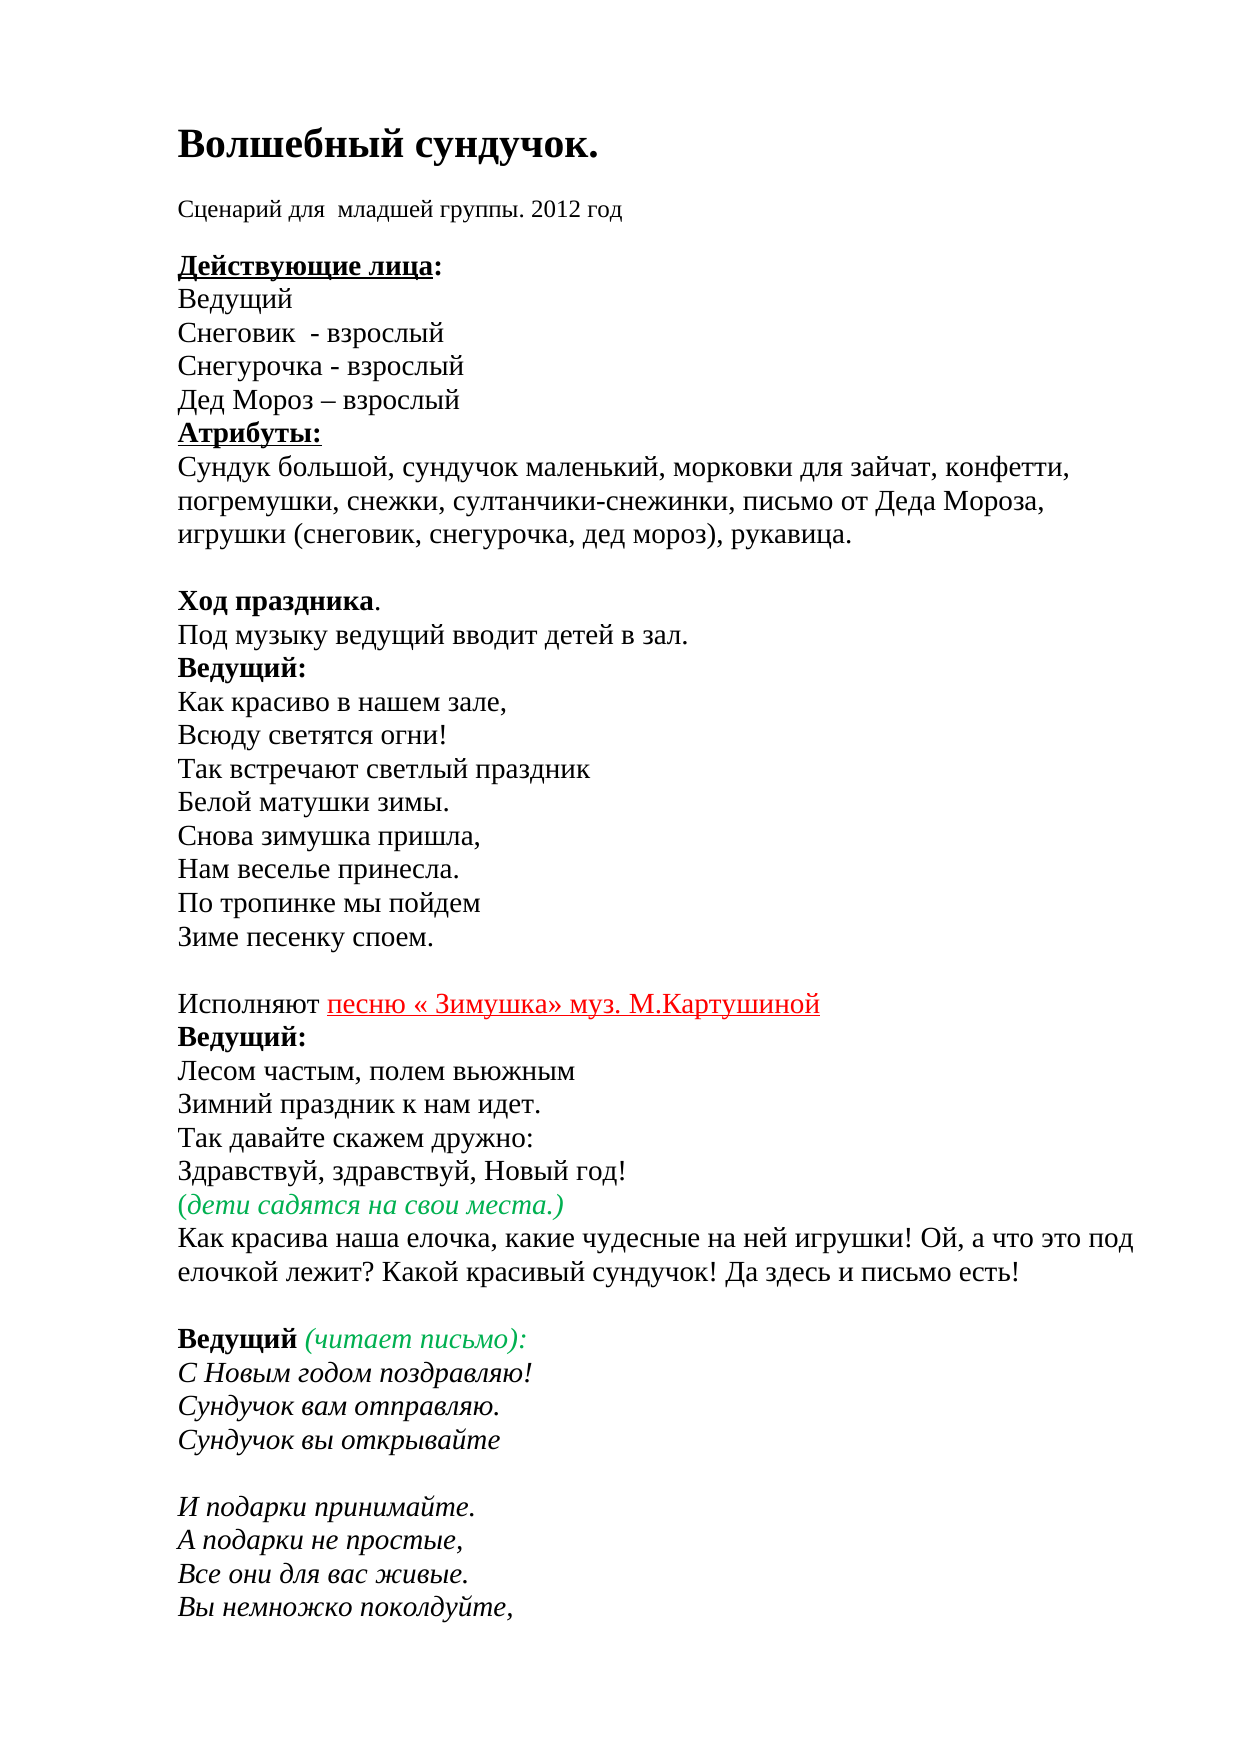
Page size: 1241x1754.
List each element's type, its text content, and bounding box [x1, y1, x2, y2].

text Снова зимушка пришла, [177, 818, 1152, 852]
text Снегурочка - взрослый [177, 348, 1152, 382]
text Ведущий [177, 281, 1152, 315]
text Лесом частым, полем вьюжным [177, 1053, 1152, 1086]
text Сундук большой, сундучок маленький, морковки для зайчат, конфетти, погремушки, снежки, султанчики-снежинки, письмо от Деда Мороза, игрушки (снеговик, снегурочка, дед мороз), рукавица. [177, 449, 1152, 550]
text По тропинке мы пойдем [177, 885, 1152, 919]
text Ведущий: [177, 650, 1152, 684]
text Сундучок вы открывайте [177, 1422, 1152, 1455]
text Так давайте скажем дружно: [177, 1120, 1152, 1153]
text А подарки не простые, [177, 1522, 1152, 1556]
text Волшебный сундучок. [177, 118, 1152, 166]
text Зимний праздник к нам идет. [177, 1086, 1152, 1120]
text С Новым годом поздравляю! [177, 1355, 1152, 1388]
text Ведущий: [177, 1019, 1152, 1053]
text Снеговик - взрослый [177, 315, 1152, 348]
text Всюду светятся огни! [177, 717, 1152, 751]
text Сценарий для младшей группы. 2012 год [177, 194, 1152, 223]
text Нам веселье принесла. [177, 852, 1152, 885]
text Исполняют песню « Зимушка» муз. М.Картушиной [177, 986, 1152, 1019]
text Как красиво в нашем зале, [177, 684, 1152, 717]
text Сундучок вам отправляю. [177, 1388, 1152, 1422]
text Так встречают светлый праздник [177, 751, 1152, 784]
text Под музыку ведущий вводит детей в зал. [177, 617, 1152, 650]
text Действующие лица: [177, 248, 1152, 281]
text Белой матушки зимы. [177, 784, 1152, 818]
text Ход праздника. [177, 583, 1152, 617]
text Атрибуты: [177, 416, 1152, 449]
text Здравствуй, здравствуй, Новый год! [177, 1153, 1152, 1187]
text Вы немножко поколдуйте, [177, 1589, 1152, 1623]
text Все они для вас живые. [177, 1556, 1152, 1589]
text Дед Мороз – взрослый [177, 382, 1152, 416]
text Ведущий (читает письмо): [177, 1321, 1152, 1355]
text Зиме песенку споем. [177, 919, 1152, 952]
text Как красива наша елочка, какие чудесные на ней игрушки! Ой, а что это под елочкой лежит? Какой красивый сундучок! Да здесь и письмо есть! [177, 1221, 1152, 1288]
text И подарки принимайте. [177, 1489, 1152, 1522]
text (дети садятся на свои места.) [177, 1187, 1152, 1221]
